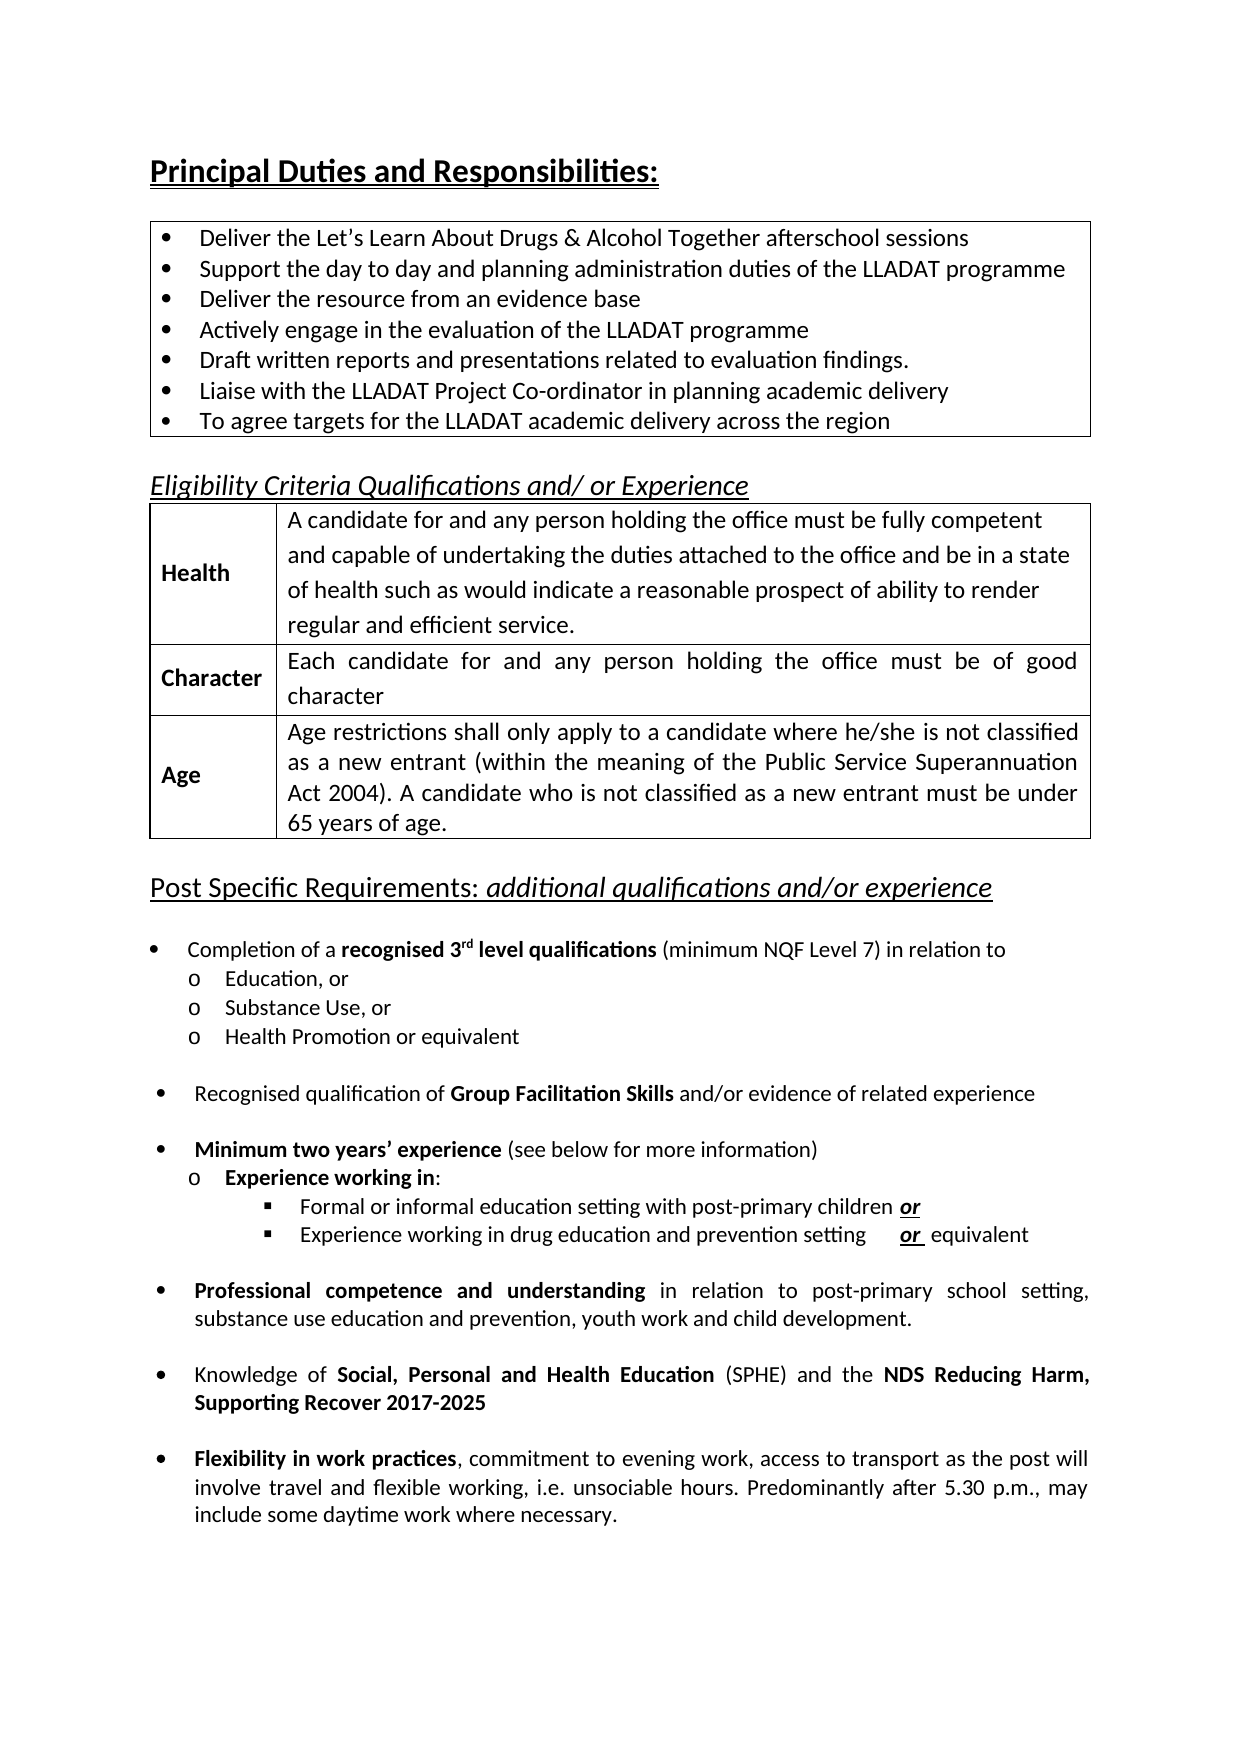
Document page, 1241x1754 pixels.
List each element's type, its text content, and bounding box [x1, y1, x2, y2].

text Principal Duties and Responsibilities: [150, 150, 1090, 191]
table_cell Age [151, 716, 276, 838]
table_cell Character [151, 645, 276, 715]
text Eligibility Criteria Qualifications and/ or Experience [150, 467, 1090, 503]
table_header Health [151, 504, 276, 644]
list Minimum two years’ experience (see below for more information) [157, 1135, 1090, 1163]
table_cell Each candidate for and any person holding the office must be of good character [277, 645, 1090, 715]
table_cell Age restrictions shall only apply to a candidate where he/she is not classified as a new entrant (within the meaning of the Public Service Superannuation Act 2004). A candidate who is not classified as a new entrant must be under 65 years of age. [277, 716, 1090, 838]
list Completion of a recognised 3rd level qualifications (minimum NQF Level 7) in relation to [150, 936, 1090, 964]
list Formal or informal education setting with post-primary children or [262, 1192, 1090, 1220]
list Flexibility in work practices, commitment to evening work, access to transport as the post will involve travel and flexible working, i.e. unsociable hours. Predominantly after 5.30 p.m., may include some daytime work where necessary. [157, 1444, 1090, 1529]
table_header A candidate for and any person holding the office must be fully competent and capable of undertaking the duties attached to the office and be in a state of health such as would indicate a reasonable prospect of ability to render regular and efficient service. [277, 504, 1090, 644]
list Health Promotion or equivalent [187, 1022, 1090, 1051]
list Knowledge of Social, Personal and Health Education (SPHE) and the NDS Reducing Harm, Supporting Recover 2017-2025 [157, 1361, 1090, 1417]
table_header Deliver the Let’s Learn About Drugs & Alcohol Together afterschool sessions Support the day to day and planning administration duties of the LLADAT programme Deliver the resource from an evidence base Actively engage in the evaluation of the LLADAT programme Draft written reports and presentations related to evaluation findings. Liaise with the LLADAT Project Co-ordinator in planning academic delivery To agree targets for the LLADAT academic delivery across the region [151, 222, 1090, 436]
list Substance Use, or [187, 993, 1090, 1022]
list Experience working in drug education and prevention setting or equivalent [262, 1220, 1090, 1248]
list Experience working in: [187, 1163, 1090, 1192]
text Post Specific Requirements: additional qualifications and/or experience [150, 869, 1090, 905]
list Professional competence and understanding in relation to post-primary school setting, substance use education and prevention, youth work and child development. [157, 1276, 1090, 1332]
list Education, or [187, 964, 1090, 993]
list Recognised qualification of Group Facilitation Skills and/or evidence of related experience [157, 1079, 1090, 1107]
